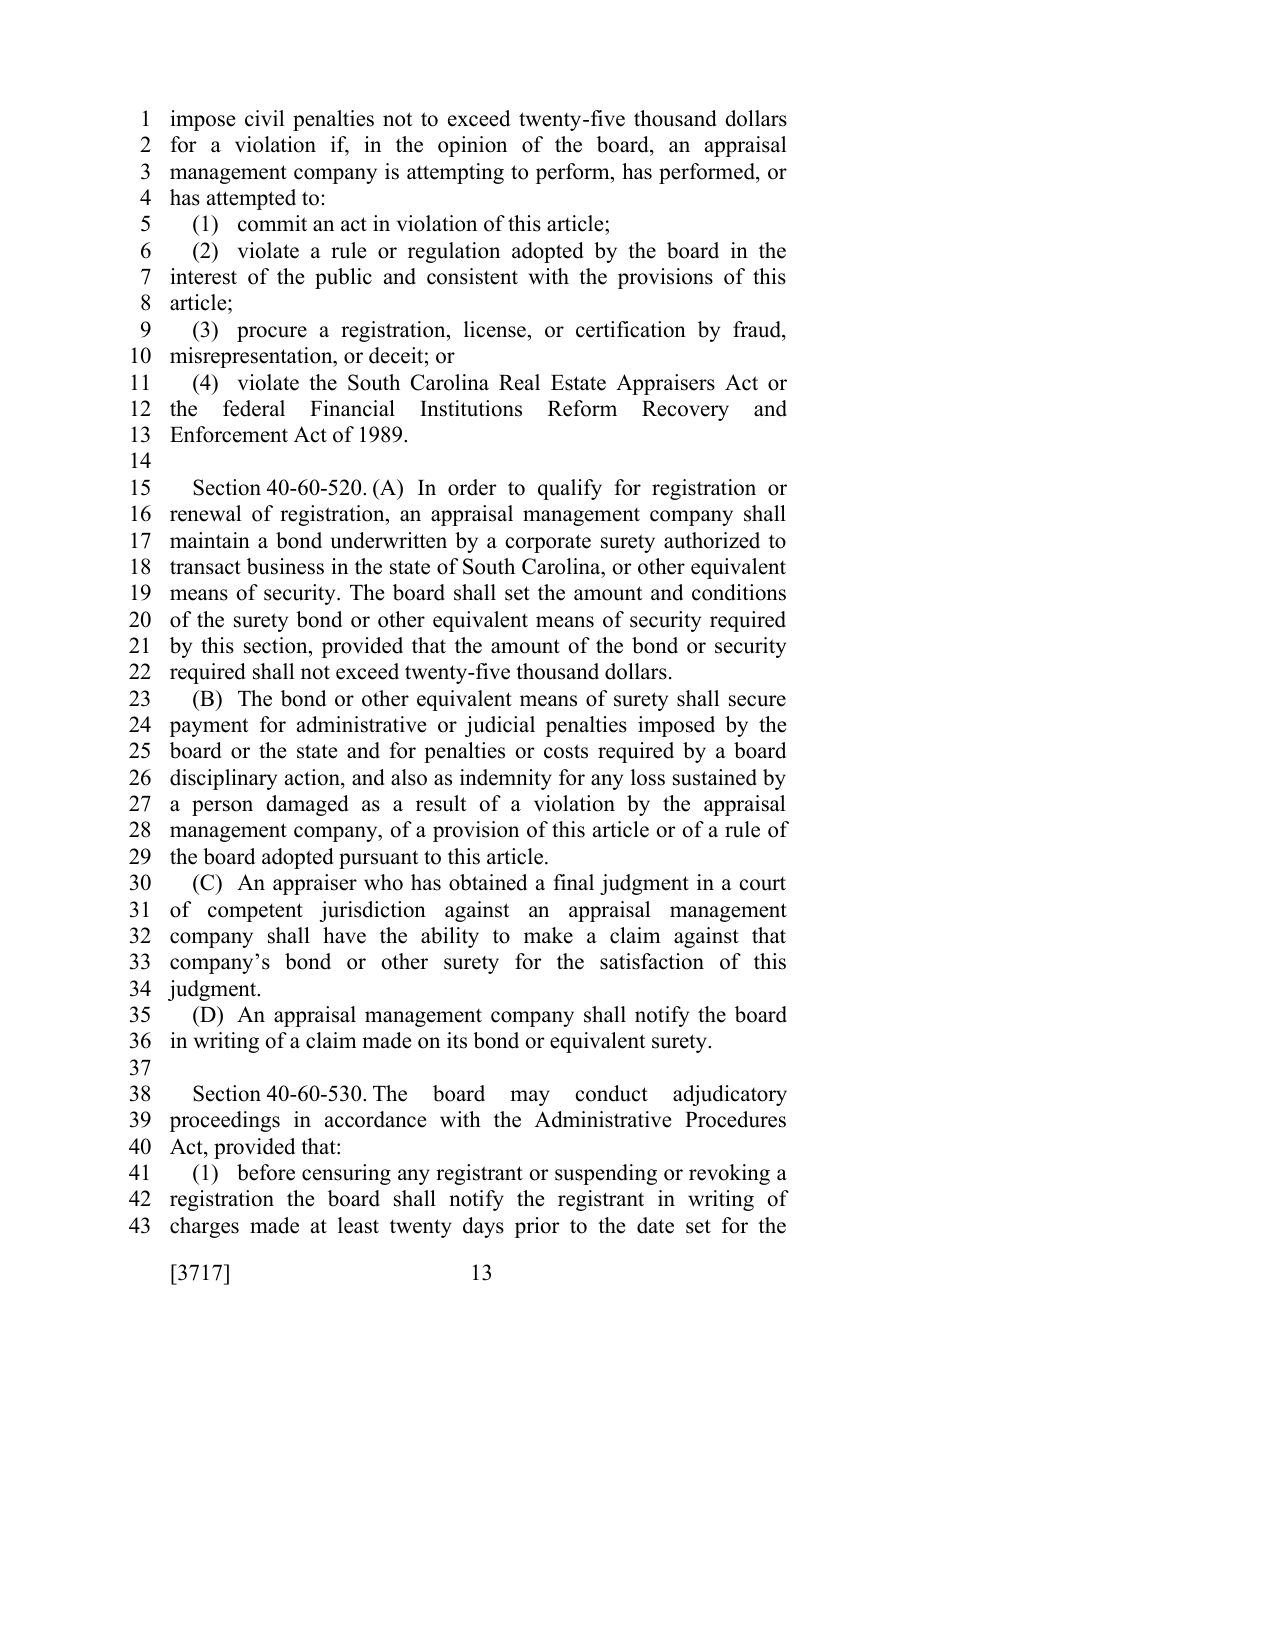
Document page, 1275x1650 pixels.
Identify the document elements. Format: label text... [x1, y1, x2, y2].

text Section 40-60-520. (A) In order to qualify for registration or renewal of registration, an appraisal management company shall maintain a bond underwritten by a corporate surety authorized to transact business in the state of South Carolina, or other equivalent means of security. The board shall set the amount and conditions of the surety bond or other equivalent means of security required by this section, provided that the amount of the bond or security required shall not exceed twenty-five thousand dollars. [169, 474, 787, 685]
text (C) An appraiser who has obtained a final judgment in a court of competent jurisdiction against an appraisal management company shall have the ability to make a claim against that company’s bond or other surety for the satisfaction of this judgment. [169, 869, 787, 1001]
text (D) An appraisal management company shall notify the board in writing of a claim made on its bond or equivalent surety. [169, 1001, 787, 1054]
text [169, 1159, 787, 1238]
text (3) procure a registration, license, or certification by fraud, misrepresentation, or deceit; or [169, 316, 787, 368]
text (2) violate a rule or regulation adopted by the board in the interest of the public and consistent with the provisions of this article; [169, 237, 787, 316]
text (4) violate the South Carolina Real Estate Appraisers Act or the federal Financial Institutions Reform Recovery and Enforcement Act of 1989. [169, 368, 787, 448]
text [169, 105, 787, 210]
text (B) The bond or other equivalent means of surety shall secure payment for administrative or judicial penalties imposed by the board or the state and for penalties or costs required by a board disciplinary action, and also as indemnity for any loss sustained by a person damaged as a result of a violation by the appraisal management company, of a provision of this article or of a rule of the board adopted pursuant to this article. [169, 685, 787, 869]
text Section 40-60-530. The board may conduct adjudicatory proceedings in accordance with the Administrative Procedures Act, provided that: [169, 1080, 787, 1159]
text (1) commit an act in violation of this article; [169, 210, 787, 237]
